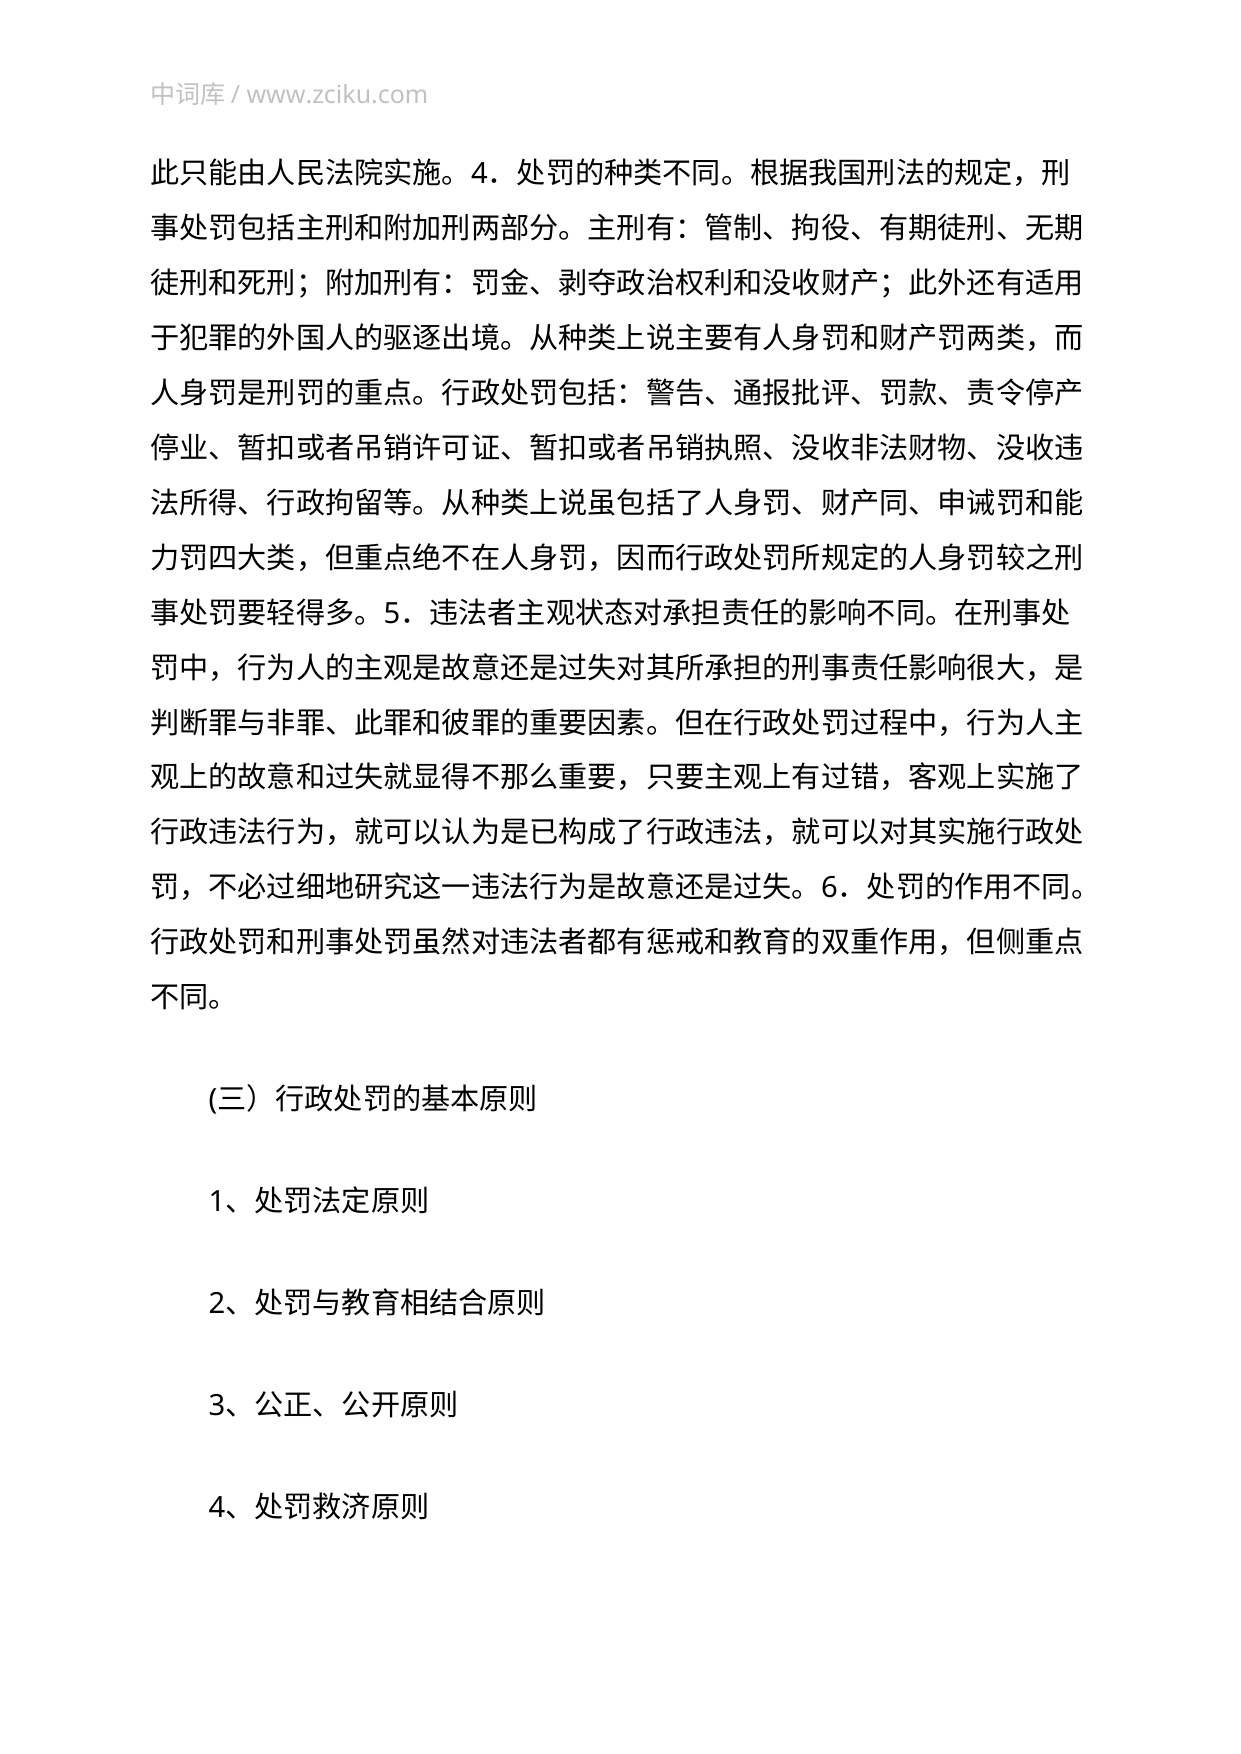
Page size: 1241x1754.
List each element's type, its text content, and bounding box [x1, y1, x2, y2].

text 2、处罚与教育相结合原则 [150, 1279, 1090, 1322]
text 1、处罚法定原则 [150, 1177, 1090, 1220]
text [150, 150, 1090, 1016]
text 4、处罚救济原则 [150, 1483, 1090, 1526]
text (三）行政处罚的基本原则 [150, 1076, 1090, 1118]
text 3、公正、公开原则 [150, 1381, 1090, 1424]
